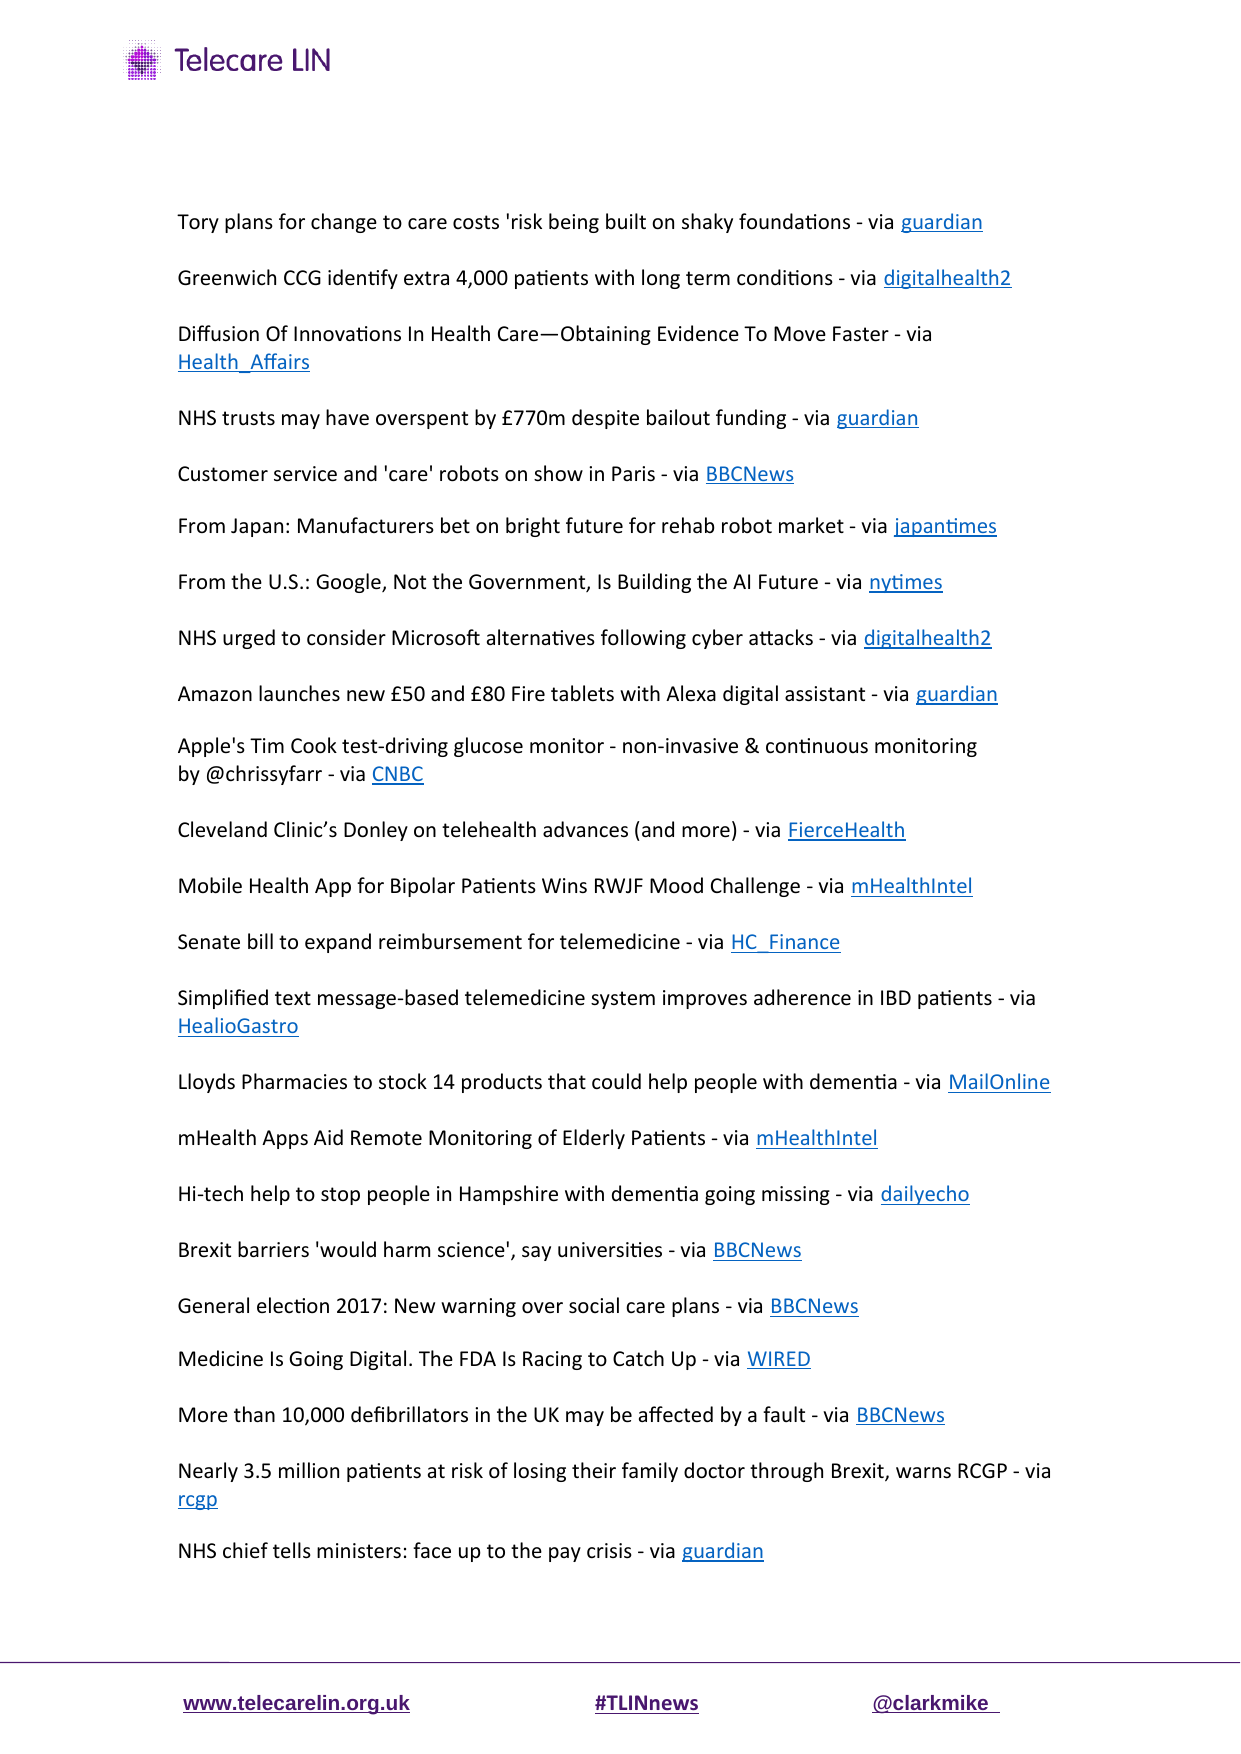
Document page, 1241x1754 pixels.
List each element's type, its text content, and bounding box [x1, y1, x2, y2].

text Amazon launches new £50 and £80 Fire tablets with Alexa digital assistant - via guardian [177, 679, 1063, 707]
text Mobile Health App for Bipolar Patients Wins RWJF Mood Challenge - via mHealthIntel [177, 871, 1063, 899]
text More than 10,000 defibrillators in the UK may be affected by a fault - via BBCNews [177, 1400, 1063, 1428]
text Brexit barriers 'would harm science', say universities - via BBCNews [177, 1236, 1063, 1264]
text Cleveland Clinic’s Donley on telehealth advances (and more) - via FierceHealth [177, 815, 1063, 843]
text NHS chief tells ministers: face up to the pay crisis - via guardian [177, 1536, 1063, 1564]
text Greenwich CCG identify extra 4,000 patients with long term conditions - via digitalhealth2 [177, 263, 1063, 291]
text HealioGastro [177, 1011, 1063, 1039]
text Tory plans for change to care costs 'risk being built on shaky foundations - via guardian [177, 207, 1063, 235]
text rcgp [177, 1484, 1063, 1512]
text Senate bill to expand reimbursement for telemedicine - via HC_Finance [177, 927, 1063, 955]
text Medicine Is Going Digital. The FDA Is Racing to Catch Up - via WIRED [177, 1344, 1063, 1372]
text Nearly 3.5 million patients at risk of losing their family doctor through Brexit, warns RCGP - via [177, 1456, 1063, 1484]
text Health_Affairs [177, 347, 1063, 375]
text Apple's Tim Cook test-driving glucose monitor - non-invasive & continuous monitoring by @chrissyfarr - via CNBC [177, 731, 1063, 787]
text NHS trusts may have overspent by £770m despite bailout funding - via guardian [177, 403, 1063, 431]
text mHealth Apps Aid Remote Monitoring of Elderly Patients - via mHealthIntel [177, 1123, 1063, 1152]
text Customer service and 'care' robots on show in Paris - via BBCNews [177, 459, 1063, 487]
picture [101, 28, 366, 94]
text Simplified text message-based telemedicine system improves adherence in IBD patients - via [177, 983, 1063, 1011]
text General election 2017: New warning over social care plans - via BBCNews [177, 1292, 1063, 1320]
text Diffusion Of Innovations In Health Care—Obtaining Evidence To Move Faster - via [177, 319, 1063, 347]
text From Japan: Manufacturers bet on bright future for rehab robot market - via japantimes [177, 511, 1063, 539]
text NHS urged to consider Microsoft alternatives following cyber attacks - via digitalhealth2 [177, 623, 1063, 651]
text From the U.S.: Google, Not the Government, Is Building the AI Future - via nytimes [177, 567, 1063, 595]
text Lloyds Pharmacies to stock 14 products that could help people with dementia - via MailOnline [177, 1067, 1063, 1096]
text Hi-tech help to stop people in Hampshire with dementia going missing - via dailyecho [177, 1179, 1063, 1208]
